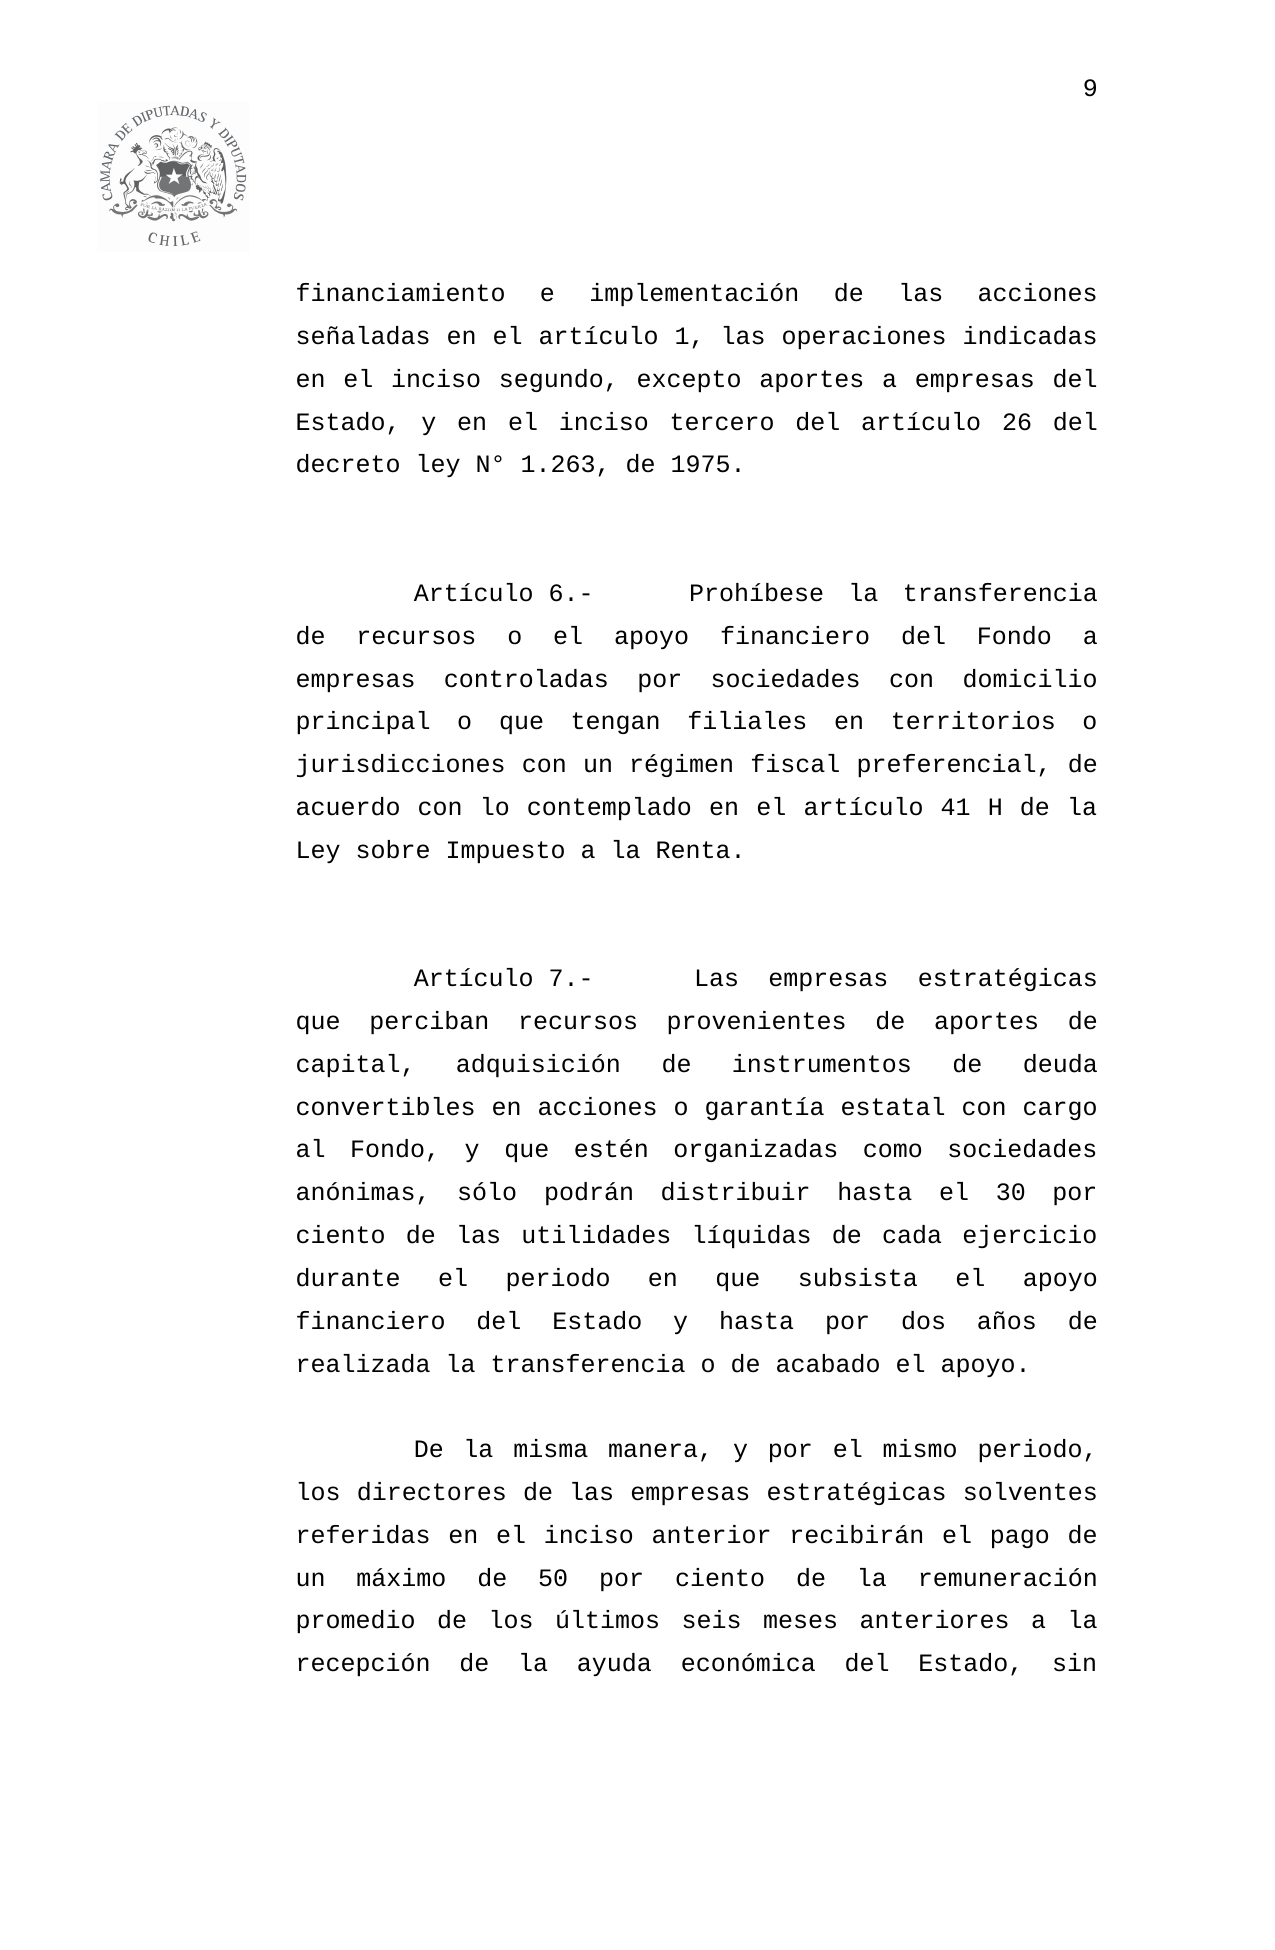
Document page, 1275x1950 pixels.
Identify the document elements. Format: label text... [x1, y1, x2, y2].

text Artículo 7.- Las empresas estratégicas que perciban recursos provenientes de aportes de capital, adquisición de instrumentos de deuda convertibles en acciones o garantía estatal con cargo al Fondo, y que estén organizadas como sociedades anónimas, sólo podrán distribuir hasta el 30 por ciento de las utilidades líquidas de cada ejercicio durante el periodo en que subsista el apoyo financiero del Estado y hasta por dos años de realizada la transferencia o de acabado el apoyo. [295, 966, 1098, 1379]
text Artículo 6.- Prohíbese la transferencia de recursos o el apoyo financiero del Fondo a empresas controladas por sociedades con domicilio principal o que tengan filiales en territorios o jurisdicciones con un régimen fiscal preferencial, de acuerdo con lo contemplado en el artículo 41 H de la Ley sobre Impuesto a la Renta. [295, 580, 1098, 866]
picture [97, 101, 249, 252]
